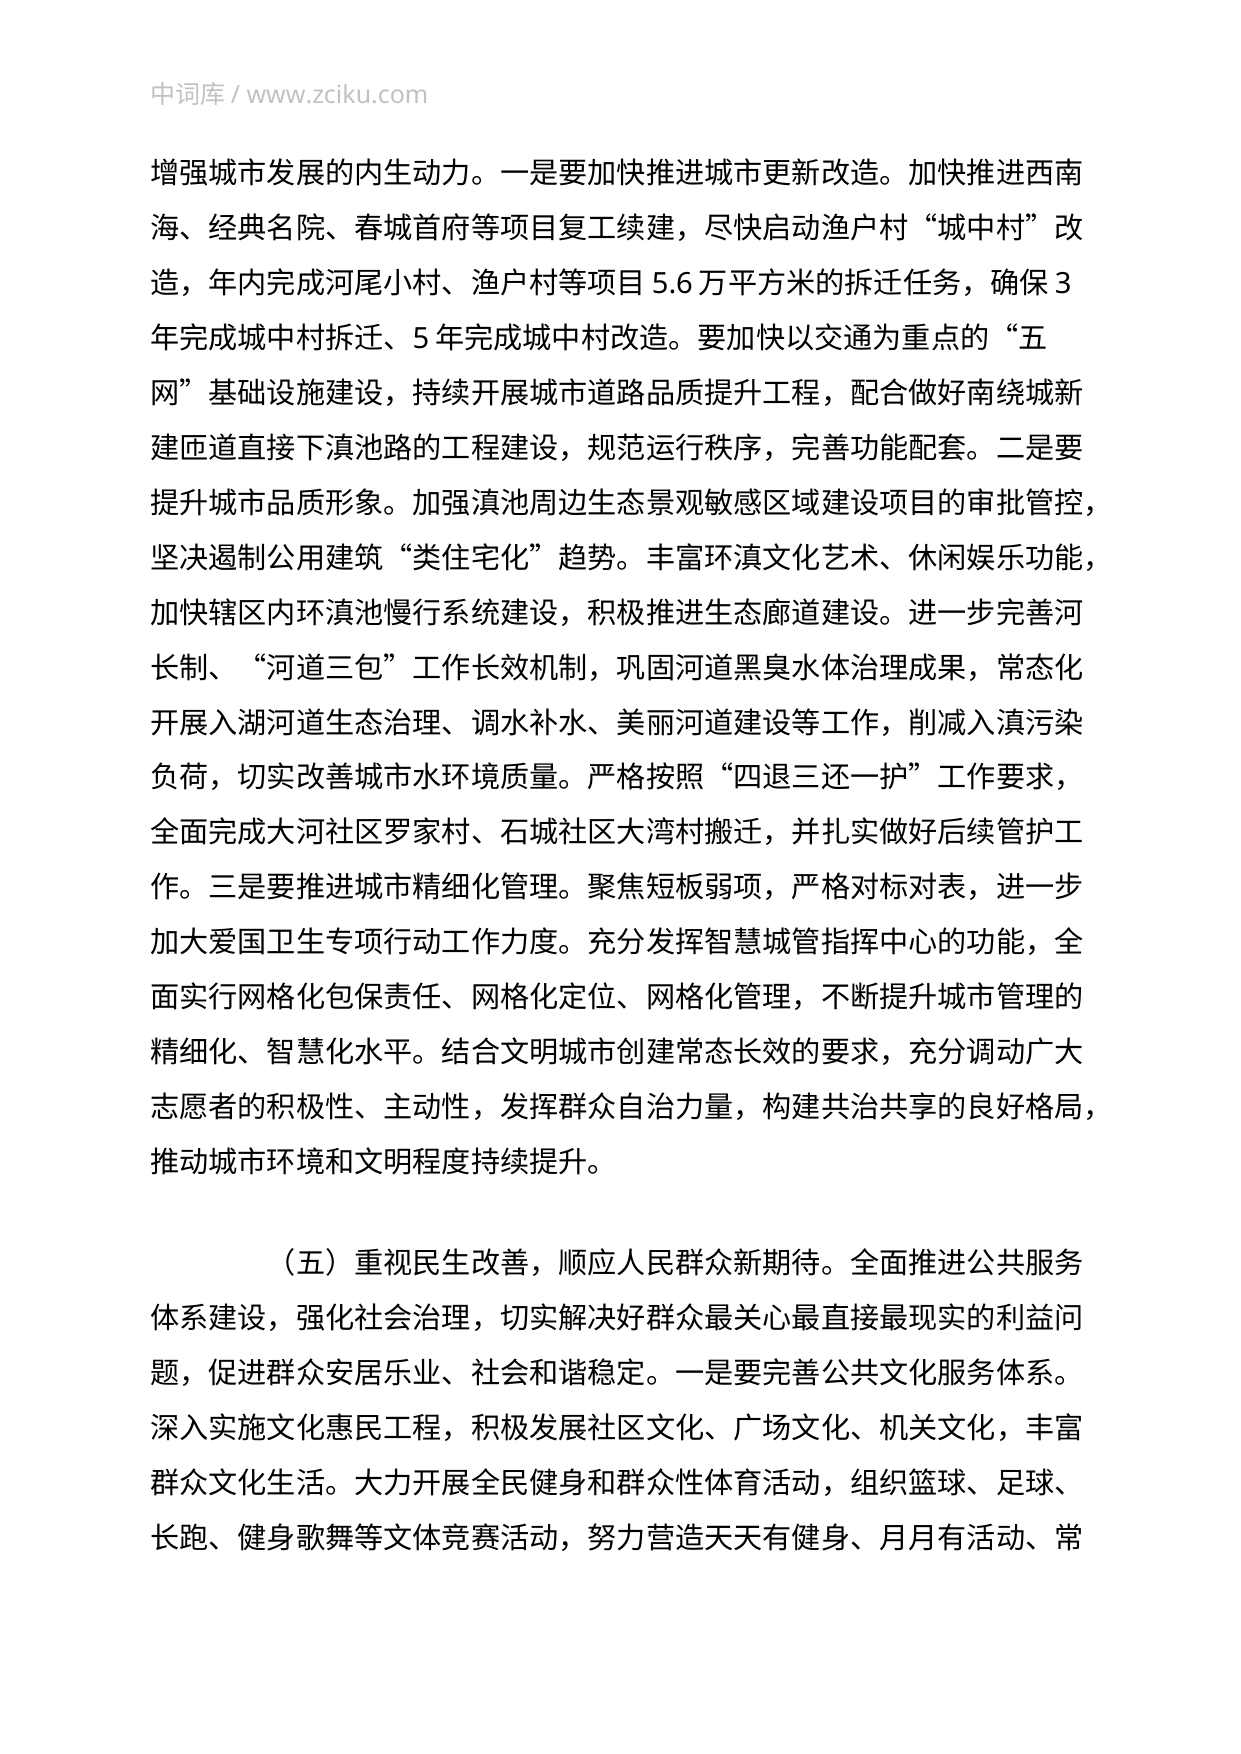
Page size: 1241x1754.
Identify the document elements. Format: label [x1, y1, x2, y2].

text [150, 150, 1090, 1181]
text [150, 1240, 1090, 1557]
